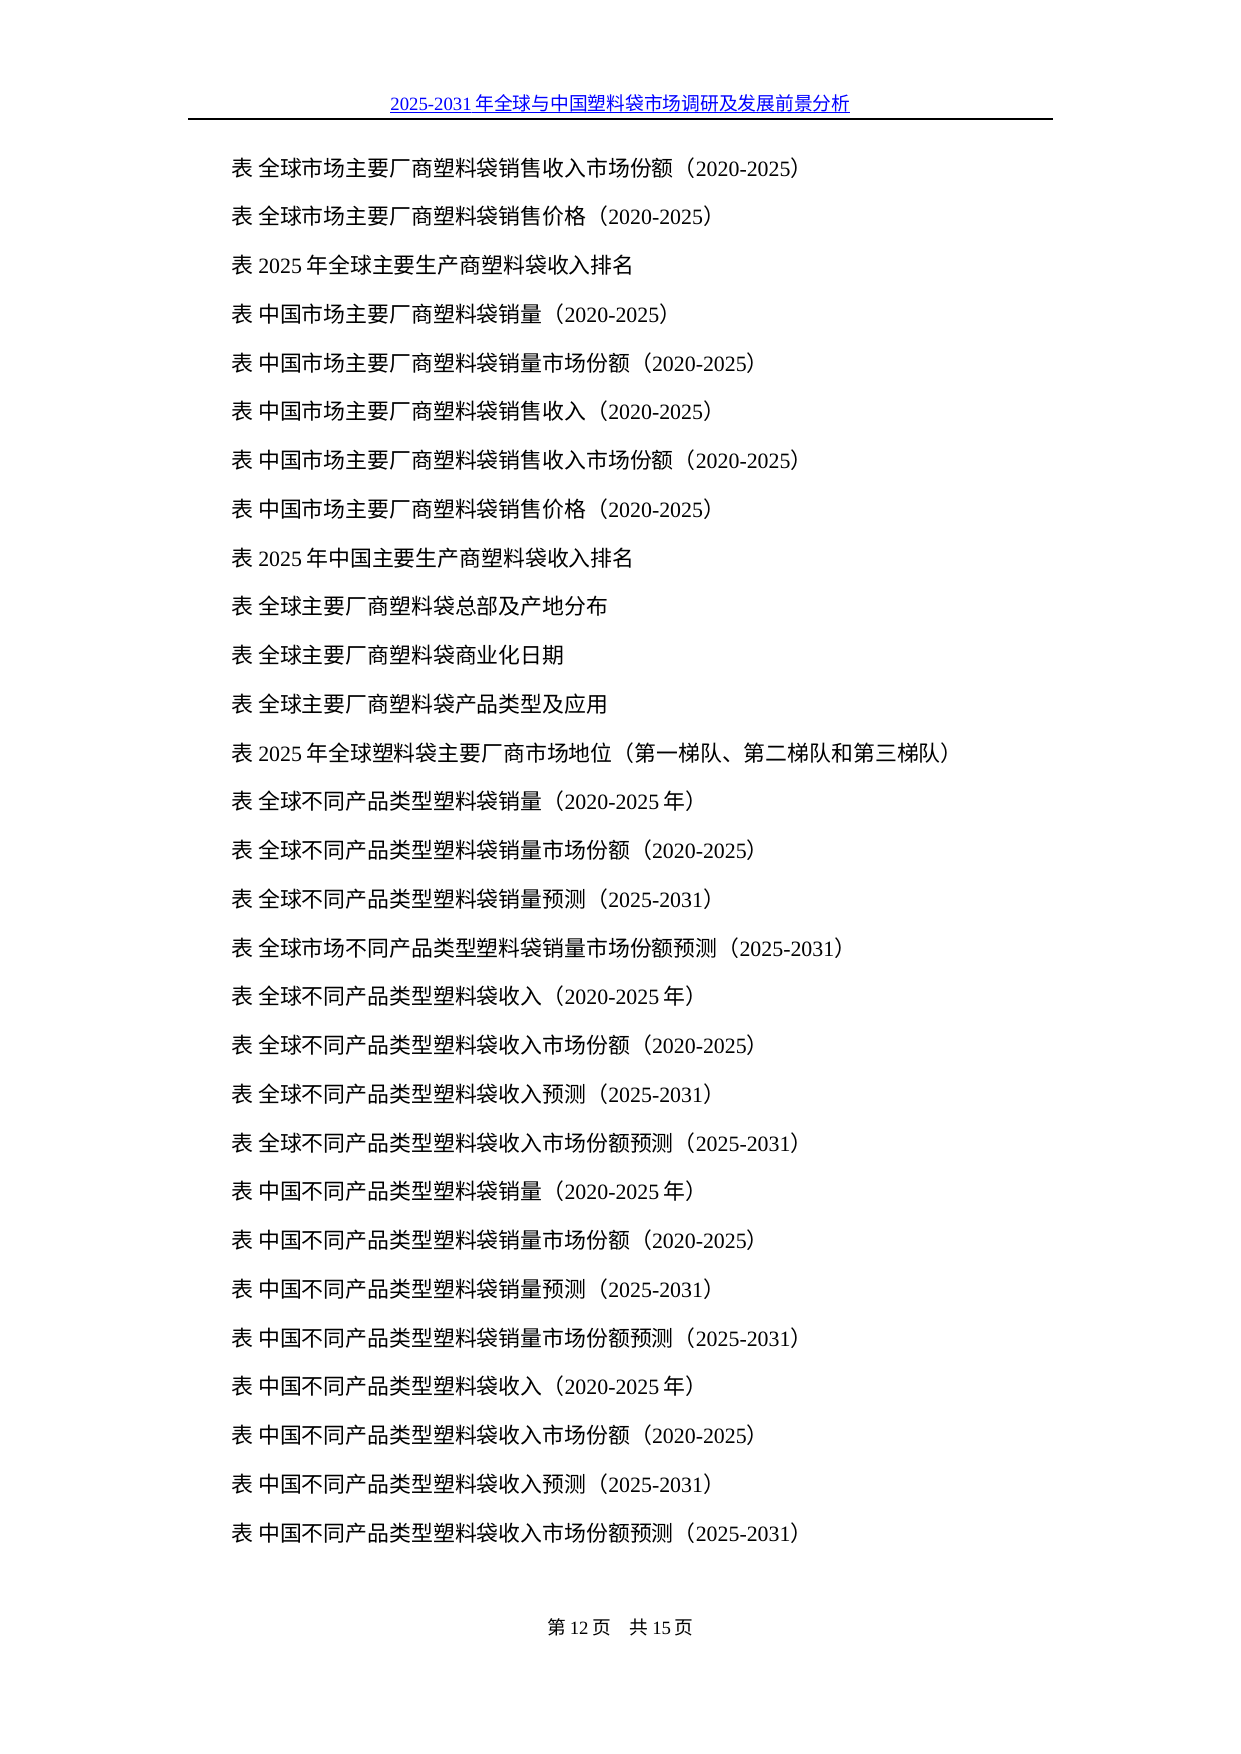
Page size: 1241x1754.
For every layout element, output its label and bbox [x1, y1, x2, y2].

text [187, 150, 1053, 1548]
